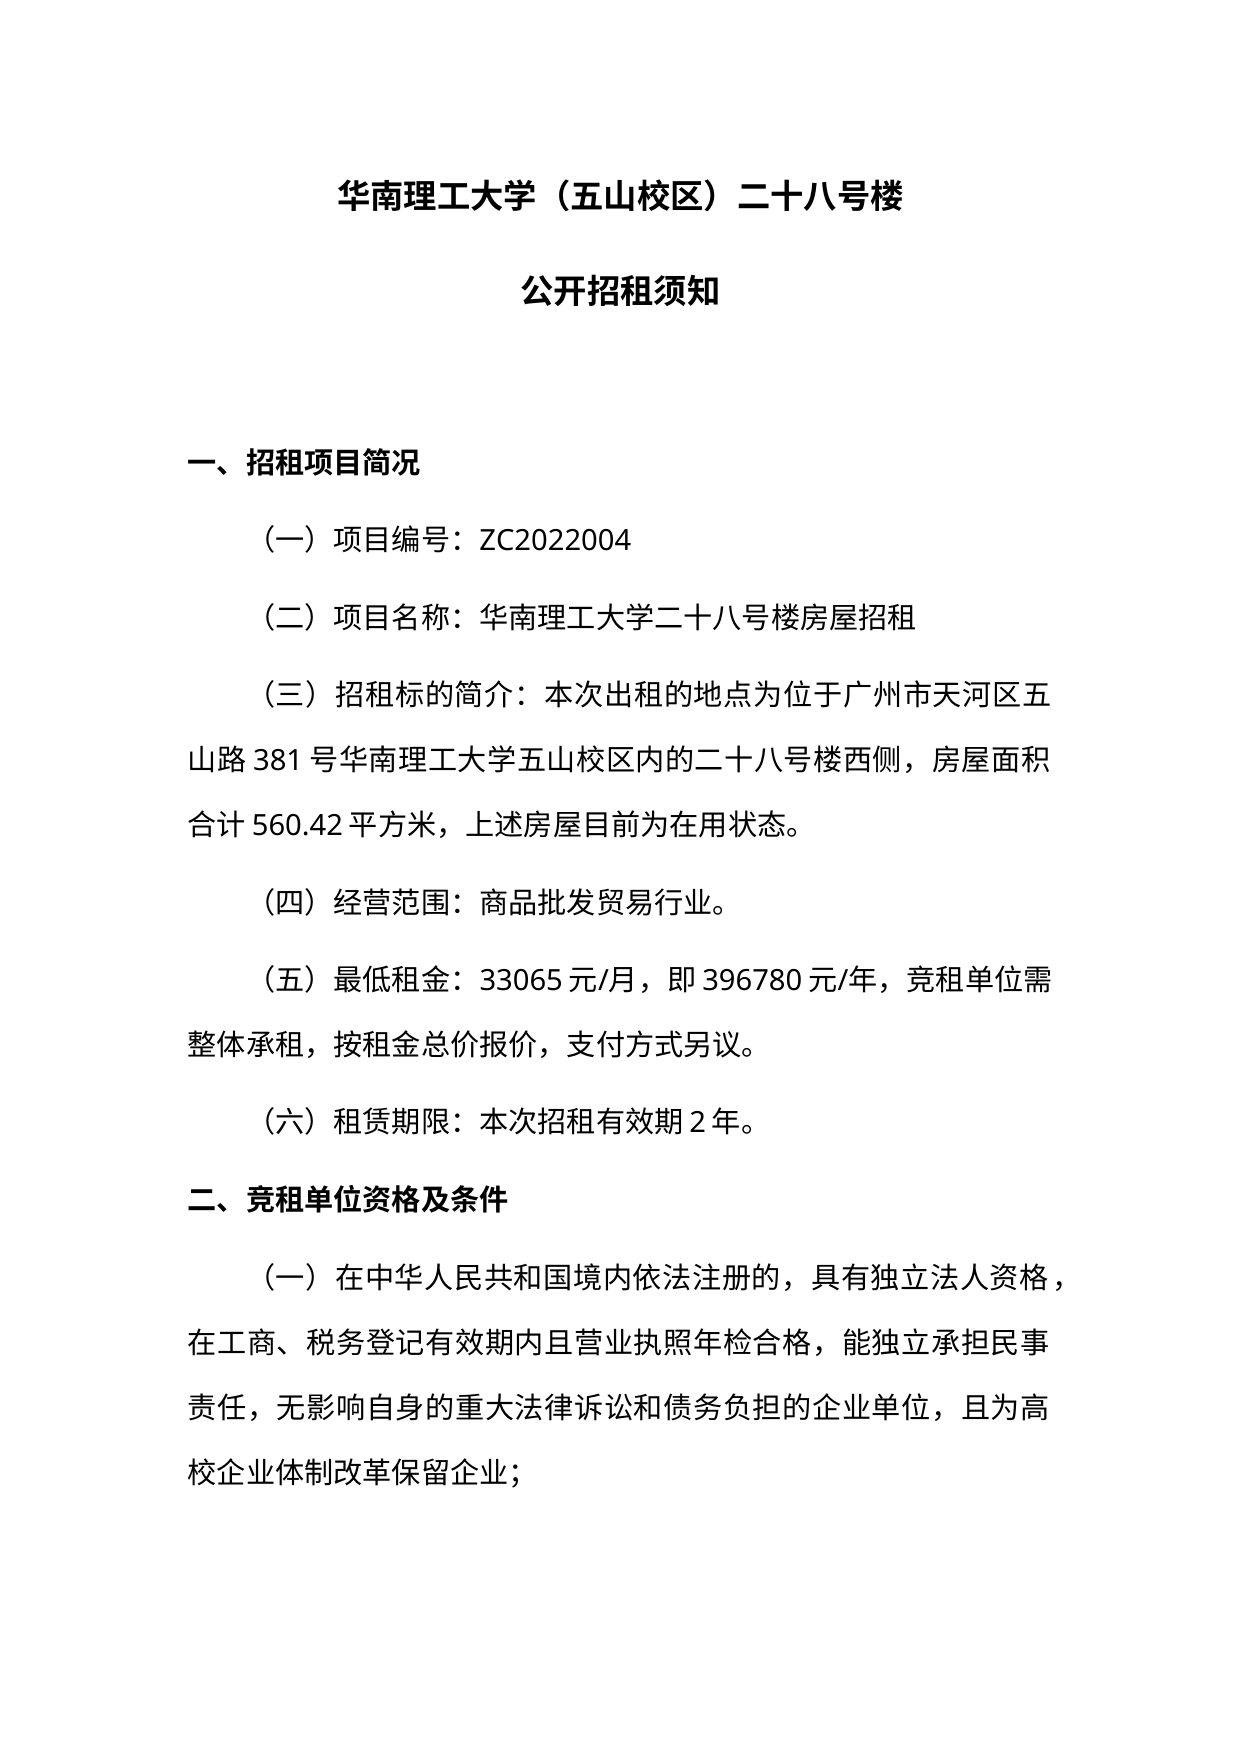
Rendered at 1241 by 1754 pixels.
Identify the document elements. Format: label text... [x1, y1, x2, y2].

text （六）租赁期限：本次招租有效期2年。 [187, 1088, 1053, 1153]
text （一）在中华人民共和国境内依法注册的，具有独立法人资格，在工商、税务登记有效期内且营业执照年检合格，能独立承担民事责任，无影响自身的重大法律诉讼和债务负担的企业单位，且为高校企业体制改革保留企业； [187, 1243, 1053, 1503]
text （五）最低租金：33065元/月，即396780元/年，竞租单位需整体承租，按租金总价报价，支付方式另议。 [187, 945, 1053, 1075]
text （四）经营范围：商品批发贸易行业。 [187, 868, 1053, 933]
text 公开招租须知 [187, 256, 1053, 321]
text 二、竞租单位资格及条件 [187, 1165, 1053, 1230]
text （二）项目名称：华南理工大学二十八号楼房屋招租 [187, 583, 1053, 648]
text （一）项目编号：ZC2022004 [187, 505, 1053, 570]
text 一、招租项目简况 [187, 428, 1053, 493]
text （三）招租标的简介：本次出租的地点为位于广州市天河区五山路381号华南理工大学五山校区内的二十八号楼西侧，房屋面积合计560.42平方米，上述房屋目前为在用状态。 [187, 660, 1053, 855]
text 华南理工大学（五山校区）二十八号楼 [187, 162, 1053, 227]
